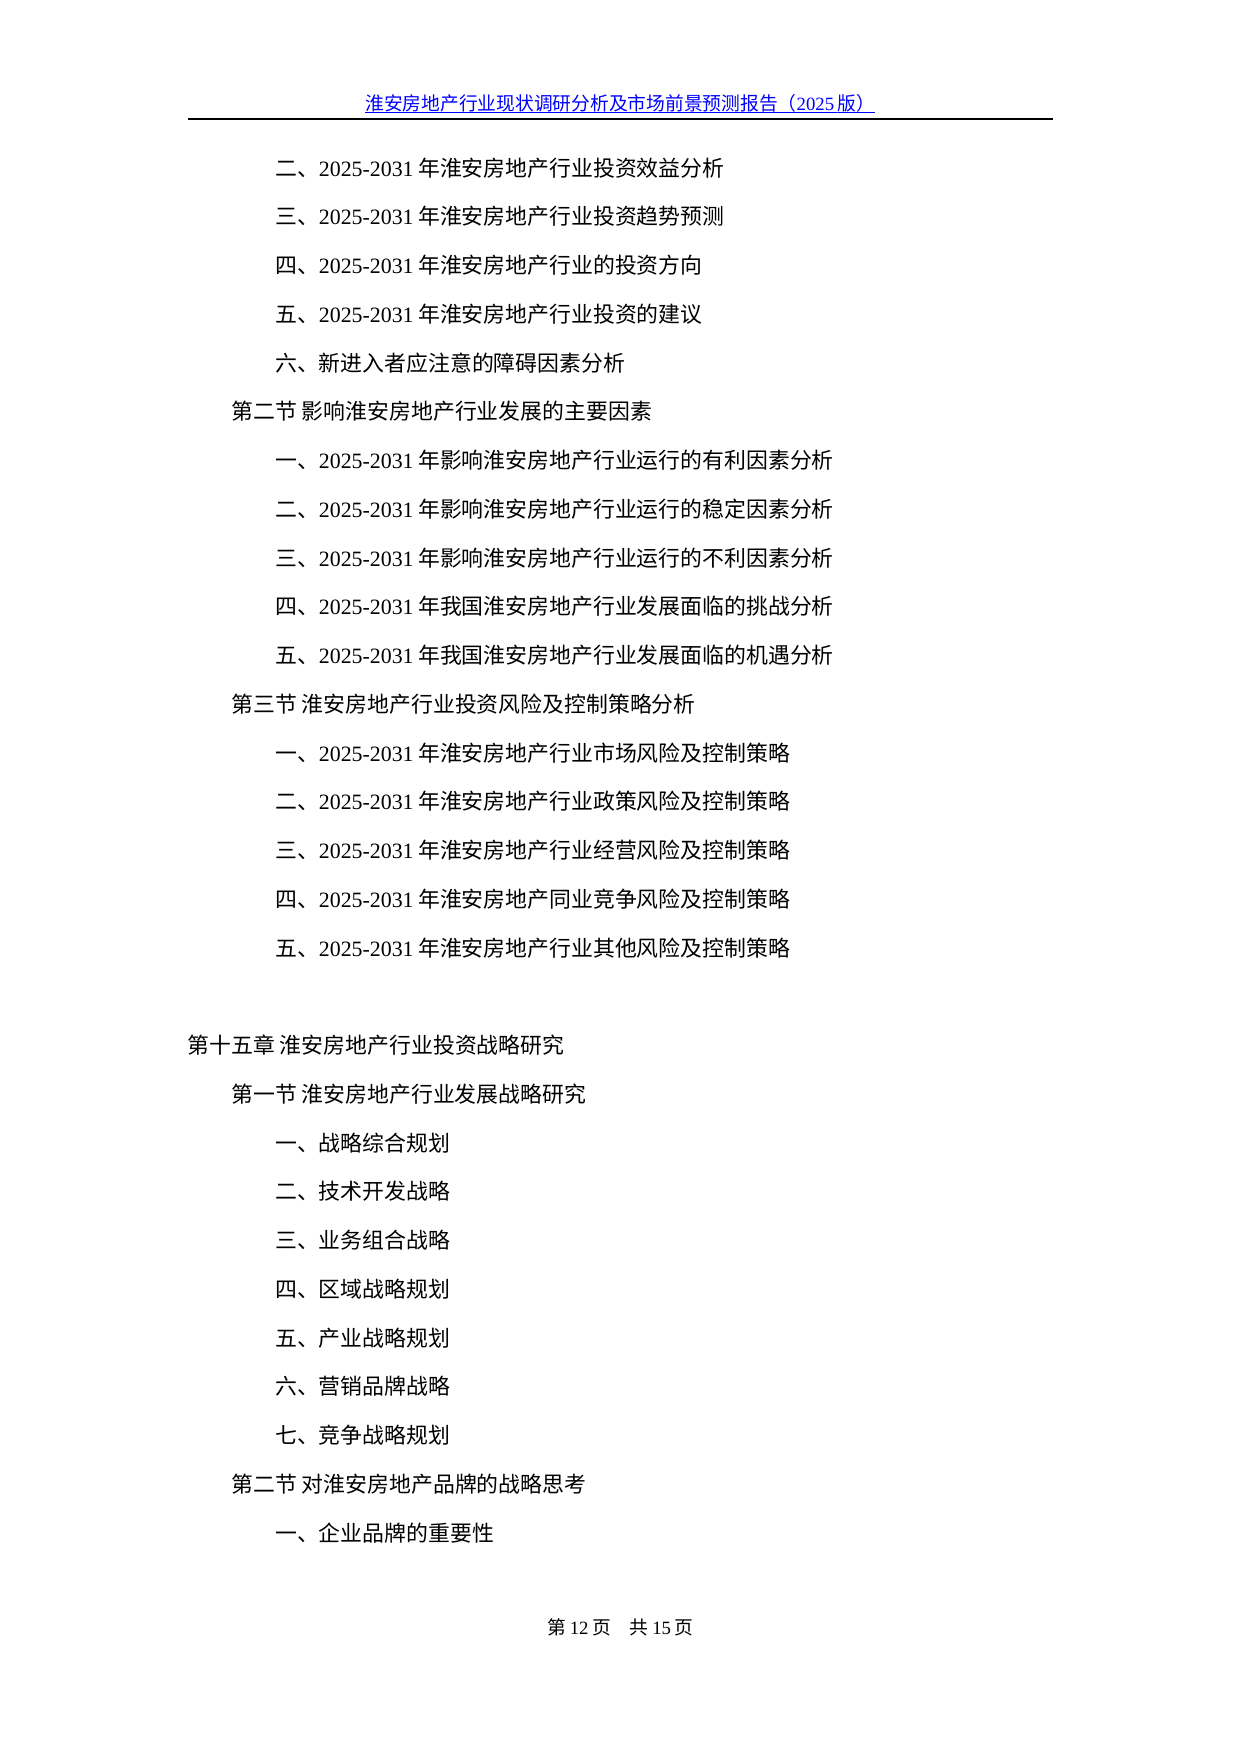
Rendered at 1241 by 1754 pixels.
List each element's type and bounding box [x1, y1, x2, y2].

text [187, 150, 1053, 1548]
